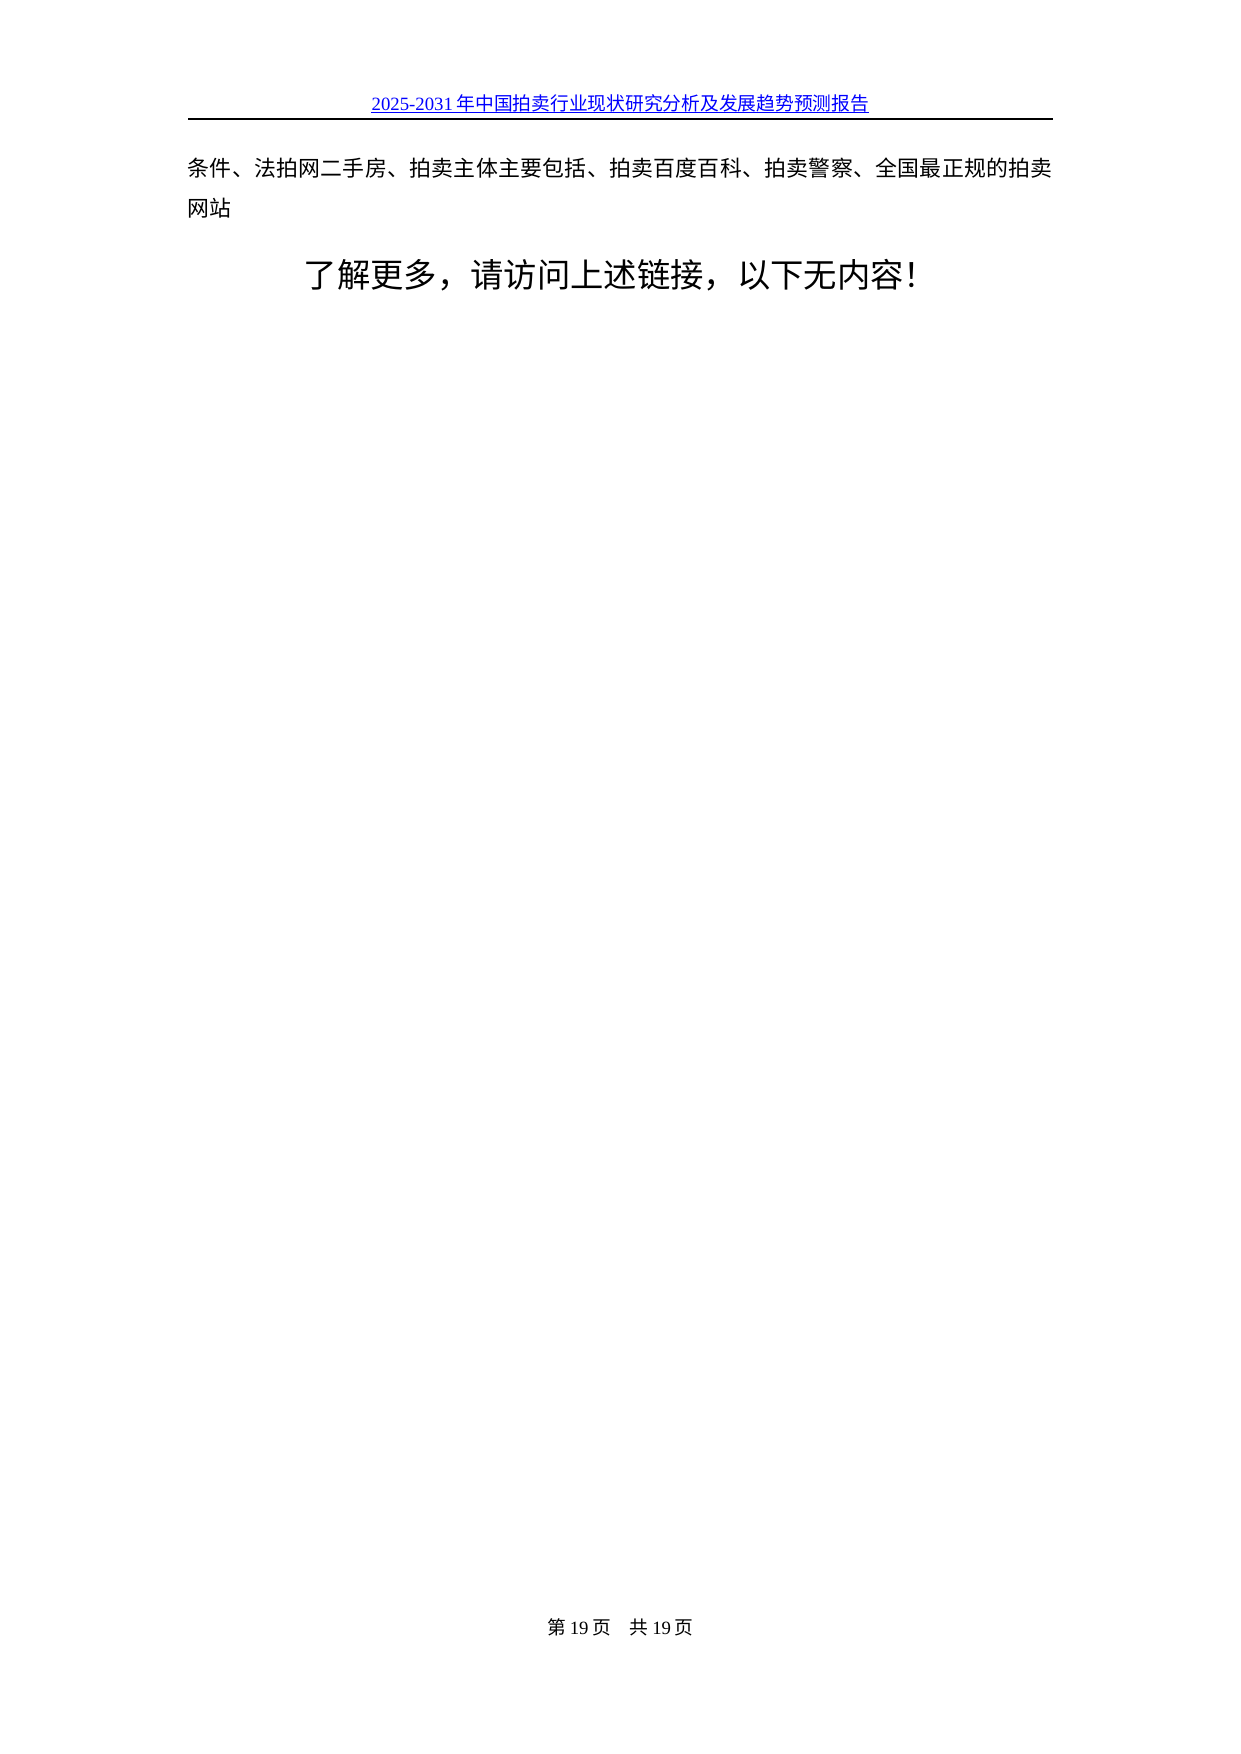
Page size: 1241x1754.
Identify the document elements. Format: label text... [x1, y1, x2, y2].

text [187, 150, 1053, 223]
title 了解更多，请访问上述链接，以下无内容！ [187, 241, 1053, 306]
